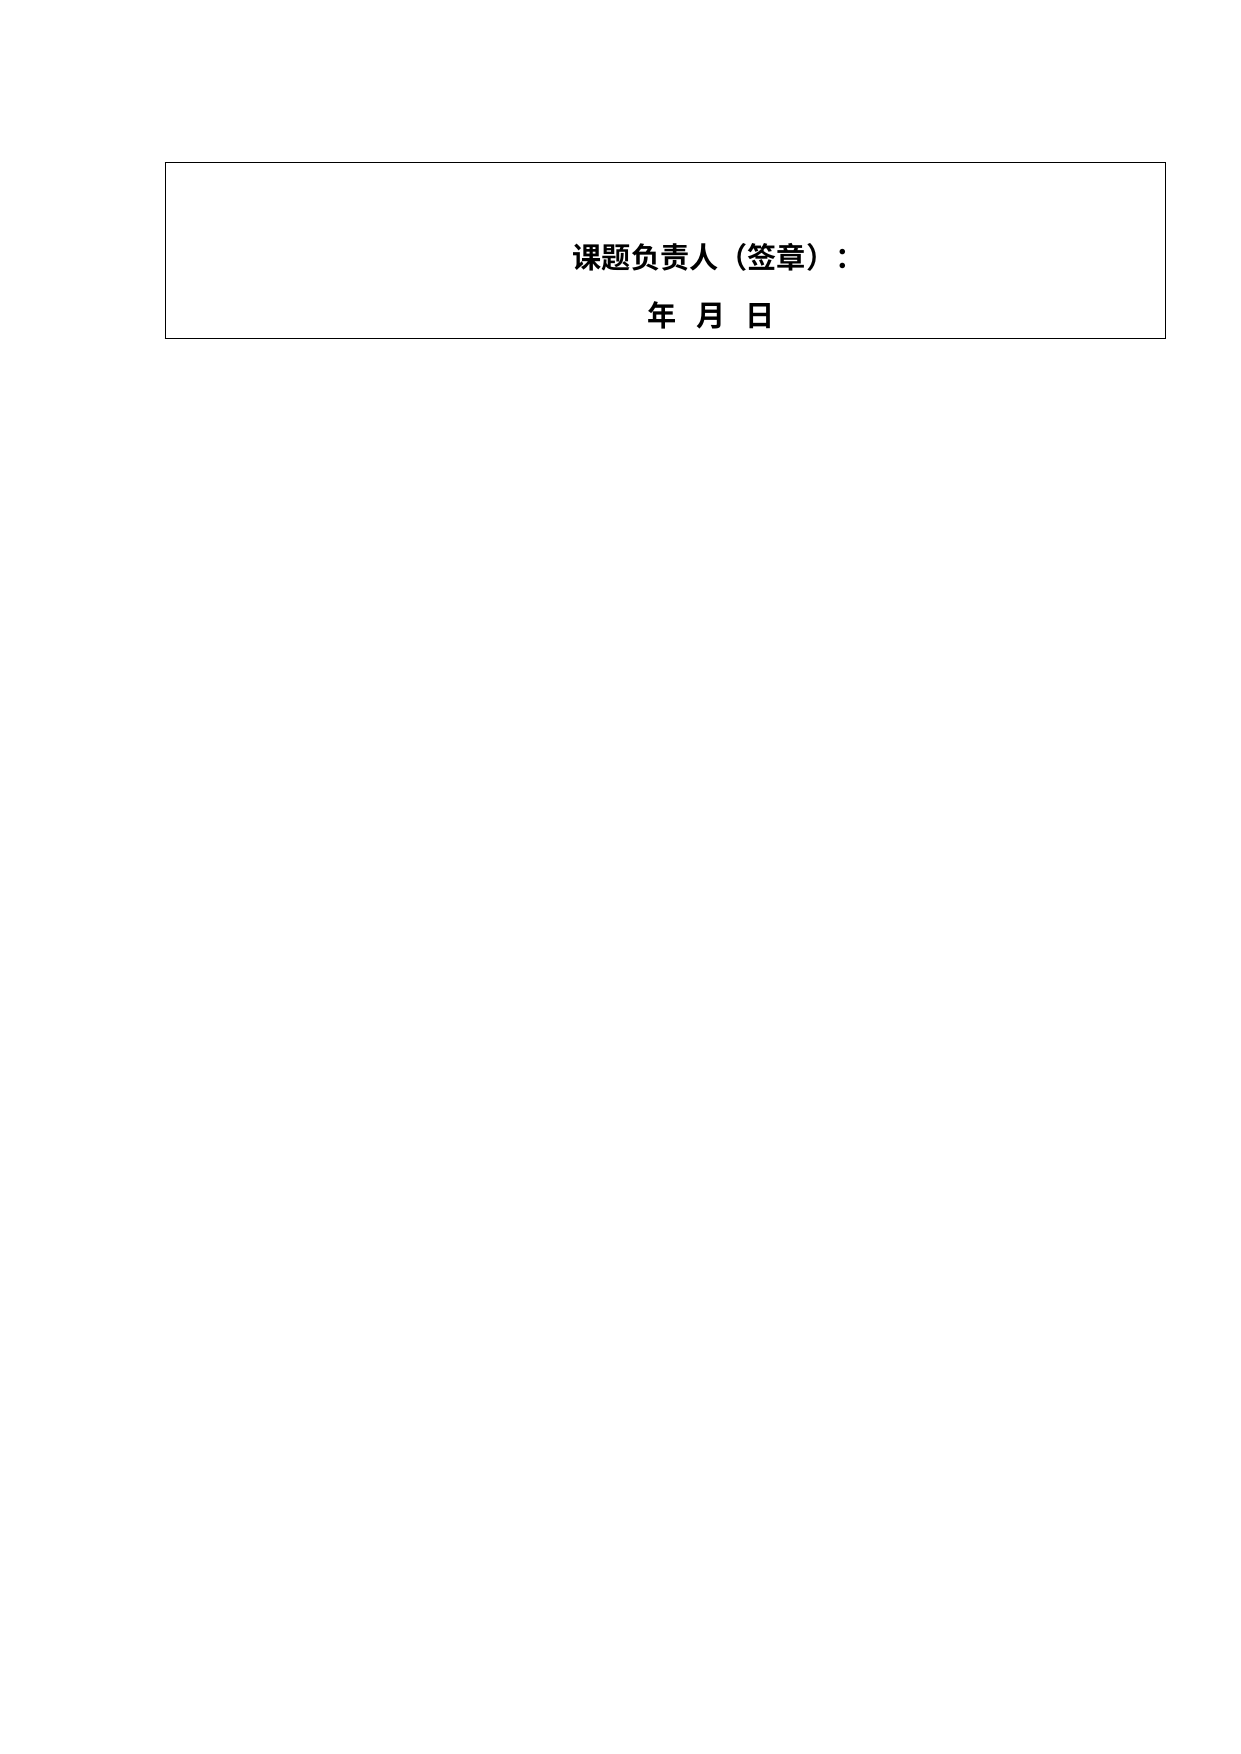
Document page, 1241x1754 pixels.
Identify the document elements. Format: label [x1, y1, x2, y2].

table_cell [166, 163, 1165, 338]
